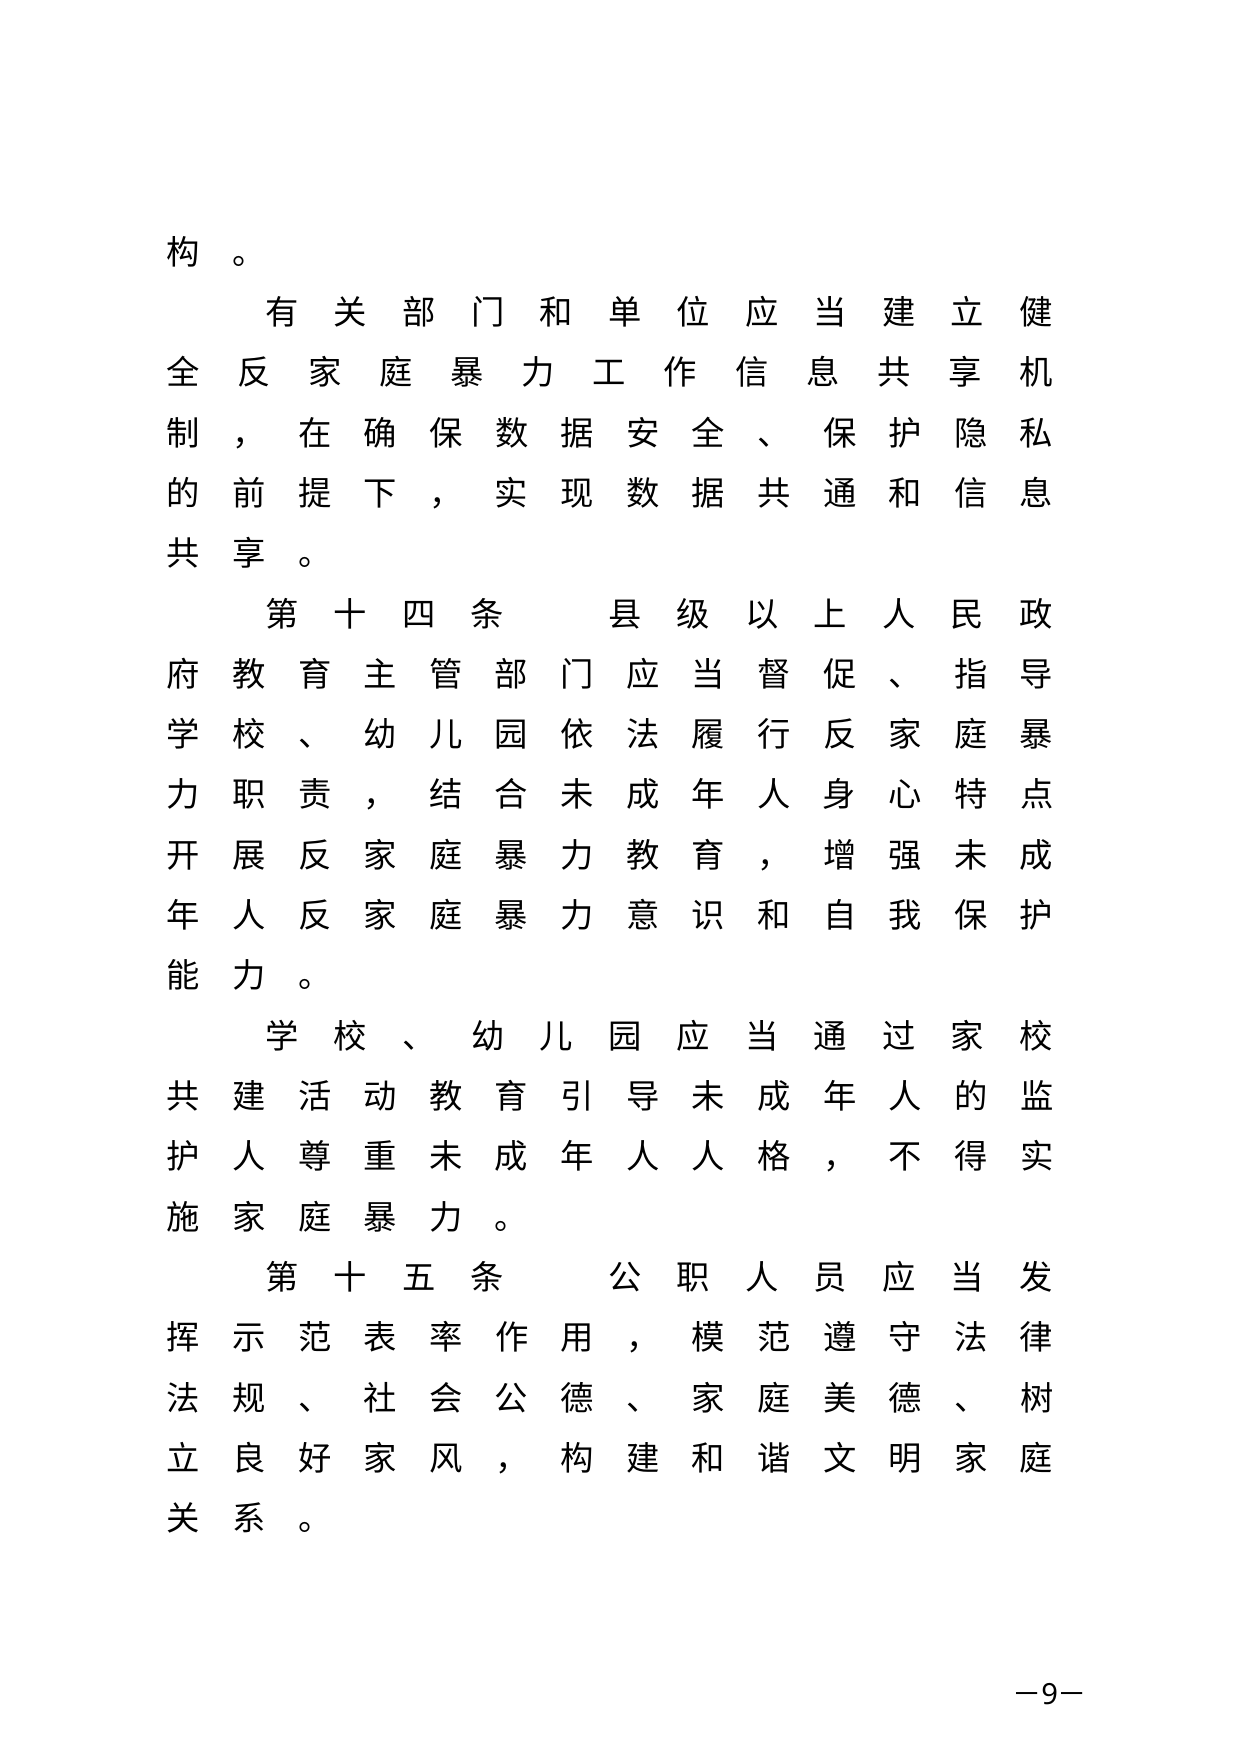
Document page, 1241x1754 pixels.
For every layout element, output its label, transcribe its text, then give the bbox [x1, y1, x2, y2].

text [167, 219, 1085, 280]
text 学校、幼儿园应当通过家校共建活动教育引导未成年人的监护人尊重未成年人人格，不得实施家庭暴力。 [167, 1003, 1085, 1245]
text 有关部门和单位应当建立健全反家庭暴力工作信息共享机制，在确保数据安全、保护隐私的前提下，实现数据共通和信息共享。 [167, 280, 1085, 581]
text 第十五条 公职人员应当发挥示范表率作用，模范遵守法律法规、社会公德、家庭美德、树立良好家风，构建和谐文明家庭关系。 [167, 1245, 1085, 1546]
text 第十四条 县级以上人民政府教育主管部门应当督促、指导学校、幼儿园依法履行反家庭暴力职责，结合未成年人身心特点开展反家庭暴力教育，增强未成年人反家庭暴力意识和自我保护能力。 [167, 581, 1085, 1003]
